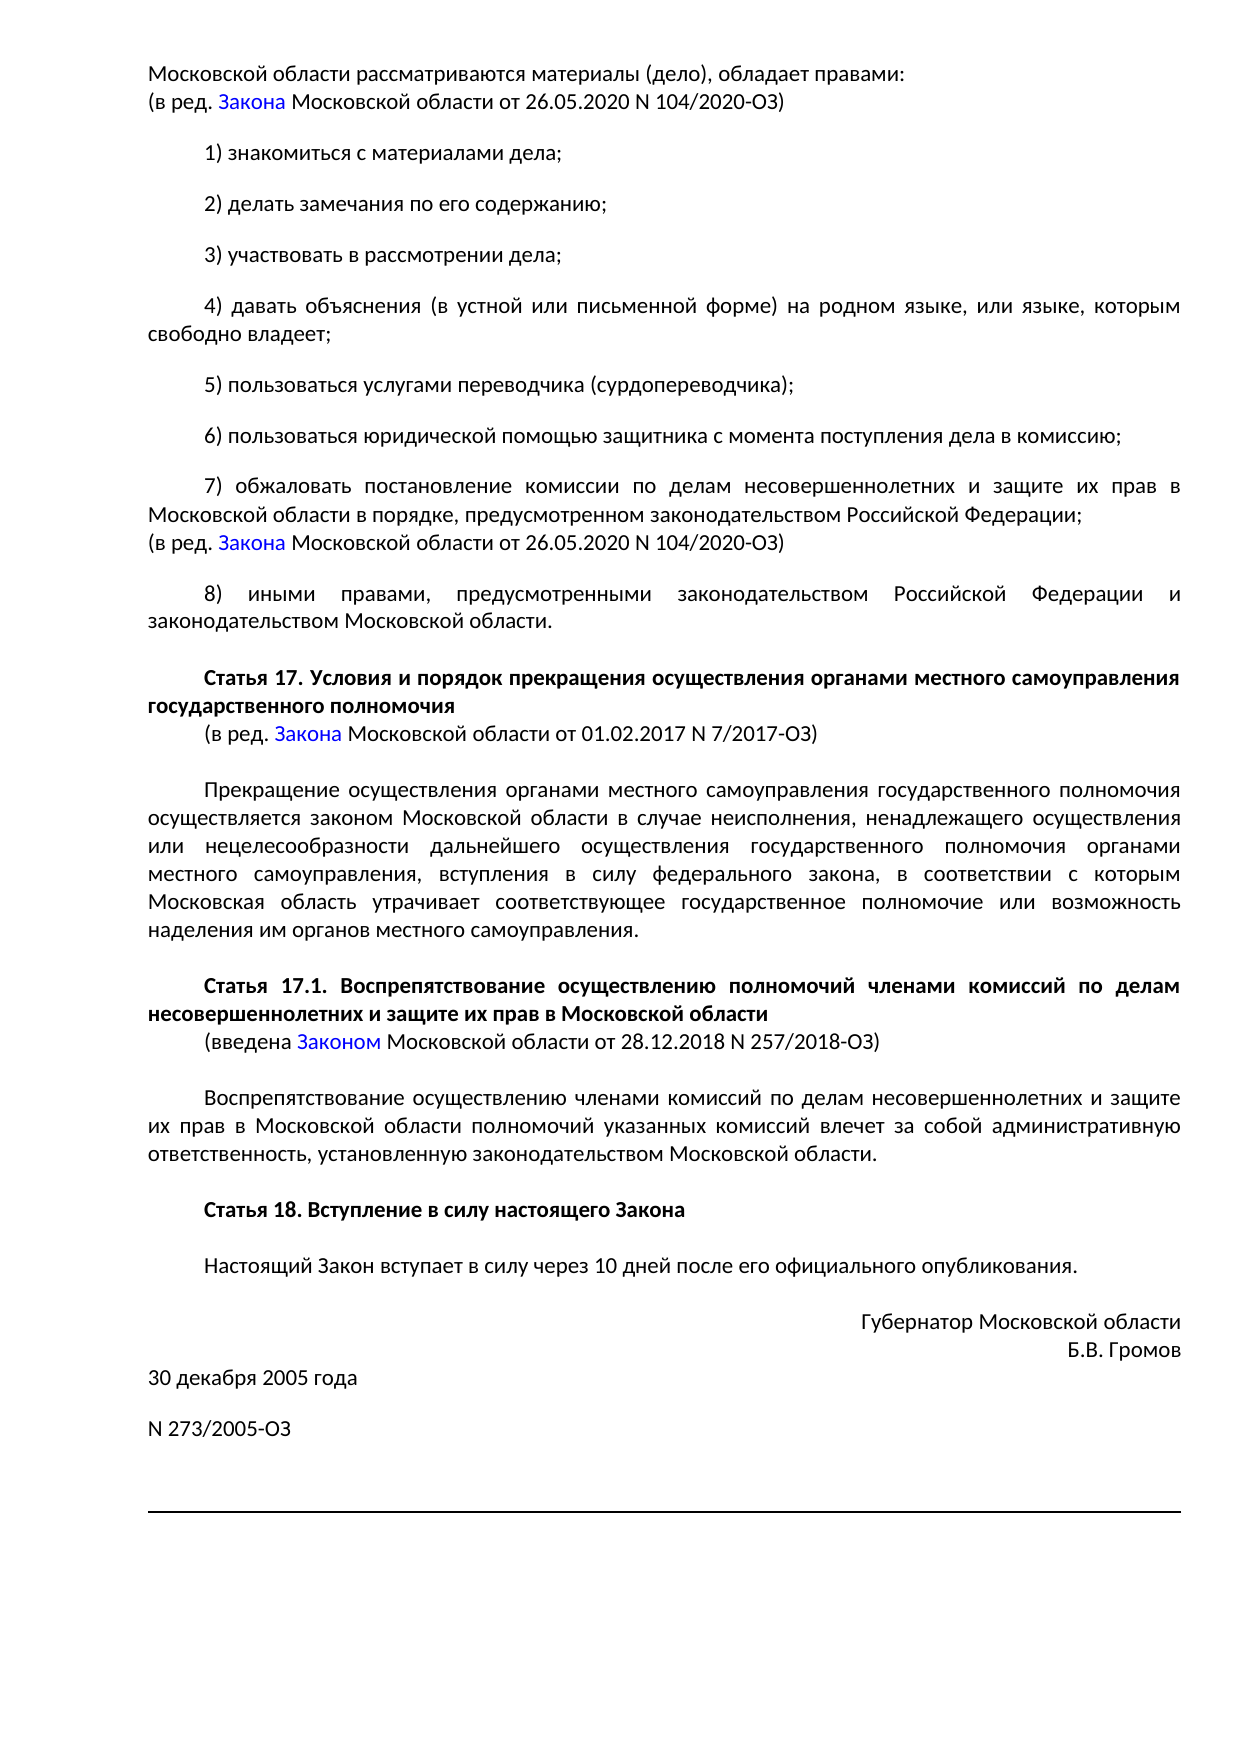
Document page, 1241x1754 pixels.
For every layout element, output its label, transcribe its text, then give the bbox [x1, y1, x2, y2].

text Настоящий Закон вступает в силу через 10 дней после его официального опубликования. [148, 1251, 1181, 1279]
text Воспрепятствование осуществлению членами комиссий по делам несовершеннолетних и защите их прав в Московской области полномочий указанных комиссий влечет за собой административную ответственность, установленную законодательством Московской области. [148, 1083, 1181, 1167]
text (введена Законом Московской области от 28.12.2018 N 257/2018-ОЗ) [148, 1027, 1181, 1055]
text 8) иными правами, предусмотренными законодательством Российской Федерации и законодательством Московской области. [148, 579, 1181, 635]
text 7) обжаловать постановление комиссии по делам несовершеннолетних и защите их прав в Московской области в порядке, предусмотренном законодательством Российской Федерации; [148, 472, 1181, 528]
title Статья 17. Условия и порядок прекращения осуществления органами местного самоуправления государственного полномочия [148, 663, 1181, 719]
text 5) пользоваться услугами переводчика (сурдопереводчика); [148, 370, 1181, 398]
text 6) пользоваться юридической помощью защитника с момента поступления дела в комиссию; [148, 421, 1181, 449]
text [148, 59, 1181, 87]
text N 273/2005-ОЗ [148, 1414, 1181, 1442]
text Б.В. Громов [148, 1335, 1181, 1363]
text Губернатор Московской области [148, 1307, 1181, 1335]
title Статья 17.1. Воспрепятствование осуществлению полномочий членами комиссий по делам несовершеннолетних и защите их прав в Московской области [148, 971, 1181, 1027]
text (в ред. Закона Московской области от 01.02.2017 N 7/2017-ОЗ) [148, 719, 1181, 747]
text (в ред. Закона Московской области от 26.05.2020 N 104/2020-ОЗ) [148, 87, 1181, 115]
text 3) участвовать в рассмотрении дела; [148, 240, 1181, 268]
text 2) делать замечания по его содержанию; [148, 189, 1181, 217]
text Прекращение осуществления органами местного самоуправления государственного полномочия осуществляется законом Московской области в случае неисполнения, ненадлежащего осуществления или нецелесообразности дальнейшего осуществления государственного полномочия органами местного самоуправления, вступления в силу федерального закона, в соответствии с которым Московская область утрачивает соответствующее государственное полномочие или возможность наделения им органов местного самоуправления. [148, 775, 1181, 943]
text (в ред. Закона Московской области от 26.05.2020 N 104/2020-ОЗ) [148, 528, 1181, 556]
text 1) знакомиться с материалами дела; [148, 138, 1181, 166]
title Статья 18. Вступление в силу настоящего Закона [148, 1195, 1181, 1223]
text 4) давать объяснения (в устной или письменной форме) на родном языке, или языке, которым свободно владеет; [148, 291, 1181, 347]
text 30 декабря 2005 года [148, 1363, 1181, 1391]
